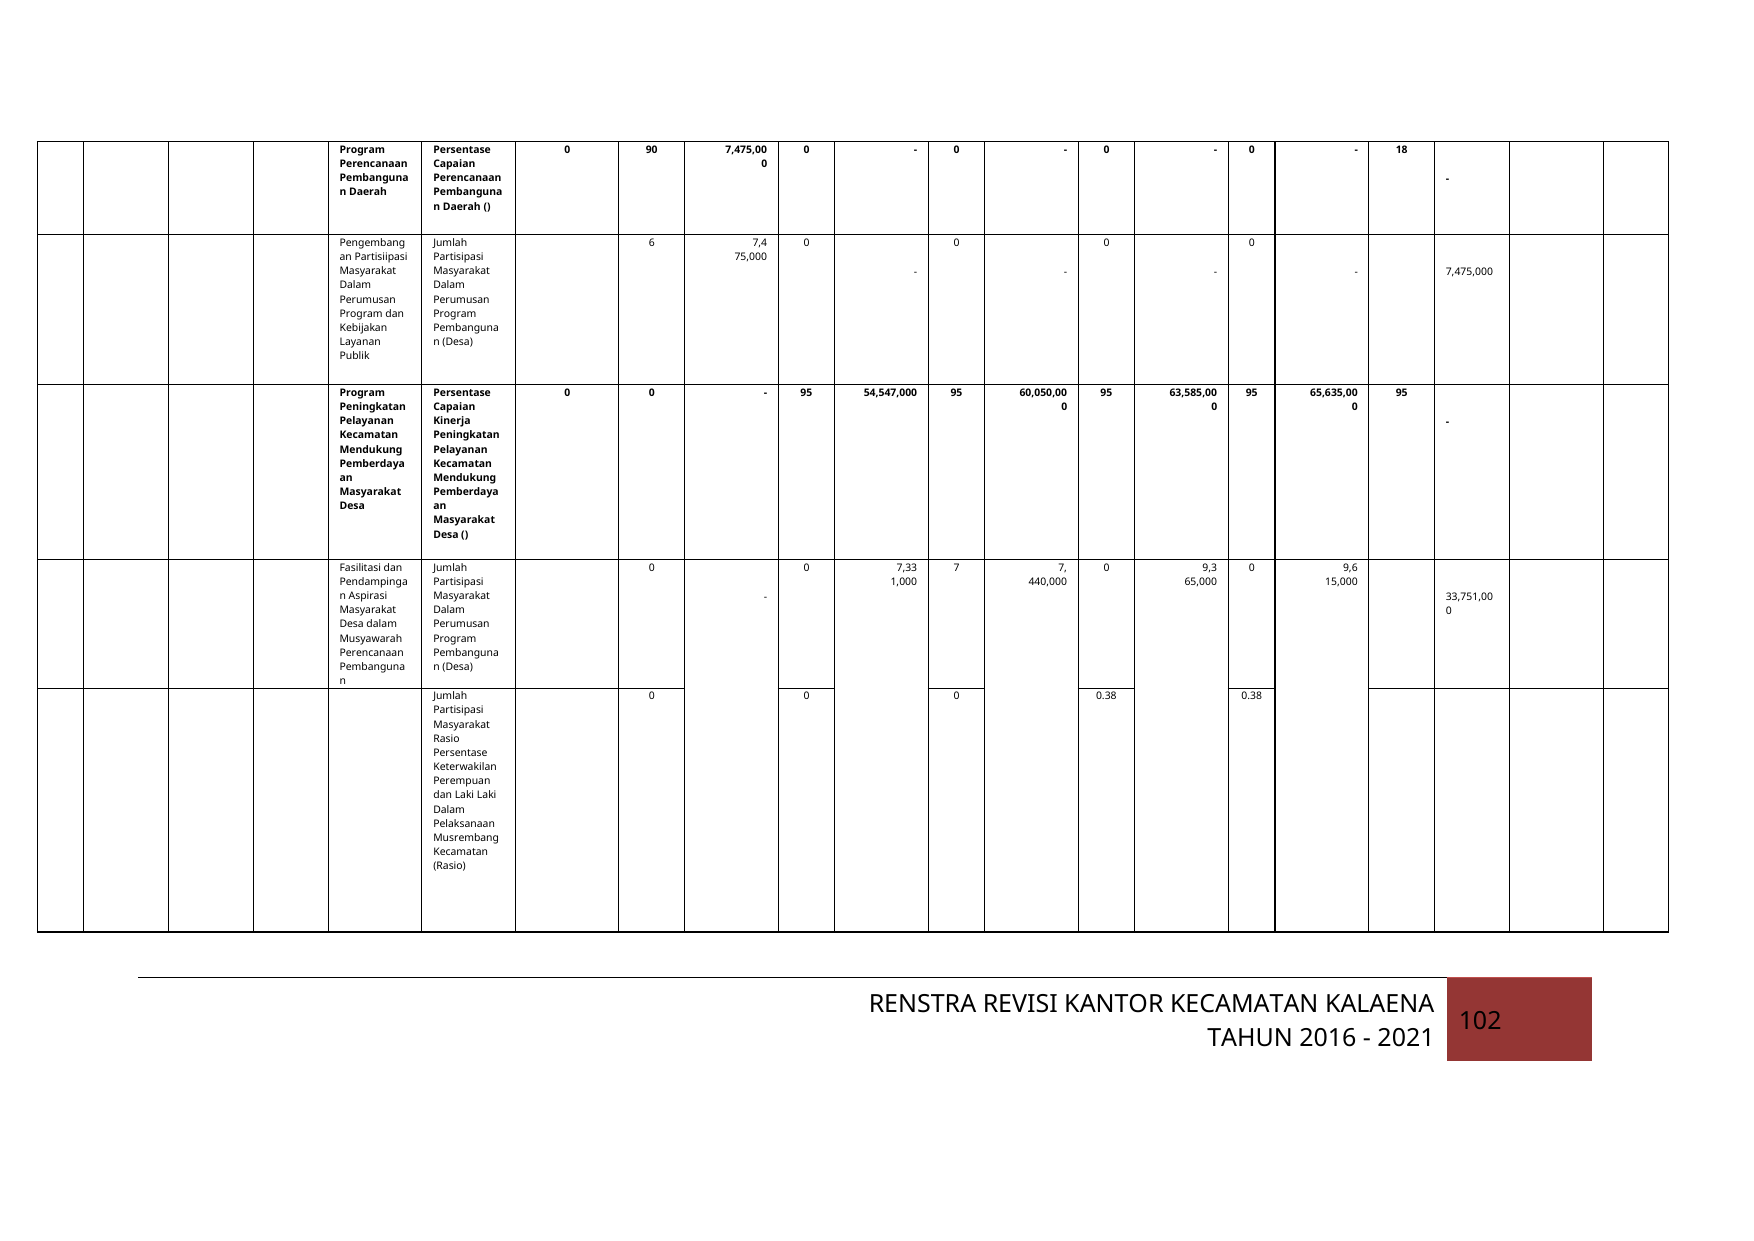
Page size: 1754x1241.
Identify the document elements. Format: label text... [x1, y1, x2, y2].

table_cell [329, 689, 421, 931]
table_cell [38, 560, 83, 688]
table_cell 63,585,000 [1135, 385, 1228, 559]
table_cell Jumlah Partisipasi Masyarakat Rasio Persentase Keterwakilan Perempuan dan Laki Laki Dalam Pelaksanaan Musrembang Kecamatan (Rasio) [422, 689, 515, 931]
table_cell 95 [1369, 385, 1434, 559]
table_cell [169, 560, 253, 688]
table_cell [1604, 235, 1668, 384]
table_cell [1510, 142, 1603, 234]
table_cell 0 [619, 385, 684, 559]
table_cell 0 [1229, 142, 1274, 234]
table_cell - [1276, 142, 1368, 234]
table_cell [84, 385, 168, 559]
table_cell 0 [619, 560, 684, 688]
table_cell 0 [929, 142, 984, 234]
table_cell [516, 560, 618, 688]
table_cell 95 [1229, 385, 1274, 559]
table_cell - [685, 385, 778, 559]
table_cell Pengembangan Partisiipasi Masyarakat Dalam Perumusan Program dan Kebijakan Layanan Publik [329, 235, 421, 384]
table_cell [1510, 235, 1603, 384]
table_cell [516, 235, 618, 384]
table_cell Persentase Capaian Kinerja Peningkatan Pelayanan Kecamatan Mendukung Pemberdayaan Masyarakat Desa () [422, 385, 515, 559]
table_cell - [985, 235, 1078, 384]
table_cell 7,475,000 [685, 142, 778, 234]
table_cell [1369, 235, 1434, 384]
table_cell 0 [1079, 560, 1134, 688]
table_cell [254, 235, 328, 384]
table_cell Jumlah Partisipasi Masyarakat Dalam Perumusan Program Pembangunan (Desa) [422, 235, 515, 384]
table_cell 0 [1079, 235, 1134, 384]
table_cell [1510, 385, 1603, 559]
table_cell 0.38 [1229, 689, 1274, 931]
table_cell 7,475,000 [685, 235, 778, 384]
table_cell [516, 689, 618, 931]
table_cell [1604, 689, 1668, 931]
table_cell 0 [779, 689, 834, 931]
table_cell Fasilitasi dan Pendampingan Aspirasi Masyarakat Desa dalam Musyawarah Perencanaan Pembangunan [329, 560, 421, 688]
table_cell 0 [1229, 560, 1274, 688]
table_cell 6 [619, 235, 684, 384]
table_cell 33,751,000 [1435, 560, 1509, 688]
table_cell 7,331,000 [835, 560, 928, 931]
table_cell [84, 142, 168, 234]
table_cell 54,547,000 [835, 385, 928, 559]
table_cell [38, 235, 83, 384]
table_cell - [1435, 385, 1509, 559]
table_cell [1604, 385, 1668, 559]
table_cell [38, 385, 83, 559]
table_cell [1604, 560, 1668, 688]
table_cell 90 [619, 142, 684, 234]
table_cell [84, 560, 168, 688]
table_cell 9,365,000 [1135, 560, 1228, 931]
table_cell 7 [929, 560, 984, 688]
table_cell 0 [619, 689, 684, 931]
table_cell Program Perencanaan Pembangunan Daerah [329, 142, 421, 234]
table_cell Program Peningkatan Pelayanan Kecamatan Mendukung Pemberdayaan Masyarakat Desa [329, 385, 421, 559]
table_cell [84, 235, 168, 384]
table_cell Persentase Capaian Perencanaan Pembangunan Daerah () [422, 142, 515, 234]
table_cell Jumlah Partisipasi Masyarakat Dalam Perumusan Program Pembangunan (Desa) [422, 560, 515, 688]
table_cell 60,050,000 [985, 385, 1078, 559]
table_cell 65,635,000 [1276, 385, 1368, 559]
table_cell 0 [1229, 235, 1274, 384]
table_cell [169, 385, 253, 559]
table_cell 0 [516, 385, 618, 559]
table_cell [169, 235, 253, 384]
table_cell [254, 689, 328, 931]
table_cell [1369, 689, 1434, 931]
table_cell [254, 142, 328, 234]
table_cell [1604, 142, 1668, 234]
table_cell - [985, 142, 1078, 234]
table_cell [38, 142, 83, 234]
table_cell 0 [929, 689, 984, 931]
table_cell [254, 560, 328, 688]
table_cell 0 [1079, 142, 1134, 234]
table_cell [1435, 689, 1509, 931]
table_cell - [1276, 235, 1368, 384]
table_cell - [685, 560, 778, 931]
table_cell [84, 689, 168, 931]
table_cell 7,440,000 [985, 560, 1078, 931]
table_cell 0 [779, 560, 834, 688]
table_cell [1510, 560, 1603, 688]
table_cell 9,615,000 [1276, 560, 1368, 931]
table_cell 95 [929, 385, 984, 559]
table_cell 0.38 [1079, 689, 1134, 931]
table_cell [254, 385, 328, 559]
table_cell [1510, 689, 1603, 931]
table_cell 18 [1369, 142, 1434, 234]
table_cell [38, 689, 83, 931]
table_cell 0 [929, 235, 984, 384]
table_cell 7,475,000 [1435, 235, 1509, 384]
table_cell 0 [779, 235, 834, 384]
table_cell 95 [779, 385, 834, 559]
table_cell [169, 689, 253, 931]
table_cell - [1435, 142, 1509, 234]
table_cell 95 [1079, 385, 1134, 559]
table_cell 0 [516, 142, 618, 234]
table_cell - [835, 142, 928, 234]
table_cell - [1135, 142, 1228, 234]
table_cell - [1135, 235, 1228, 384]
table_cell [1369, 560, 1434, 688]
table_cell [169, 142, 253, 234]
table_cell - [835, 235, 928, 384]
table_cell 0 [779, 142, 834, 234]
